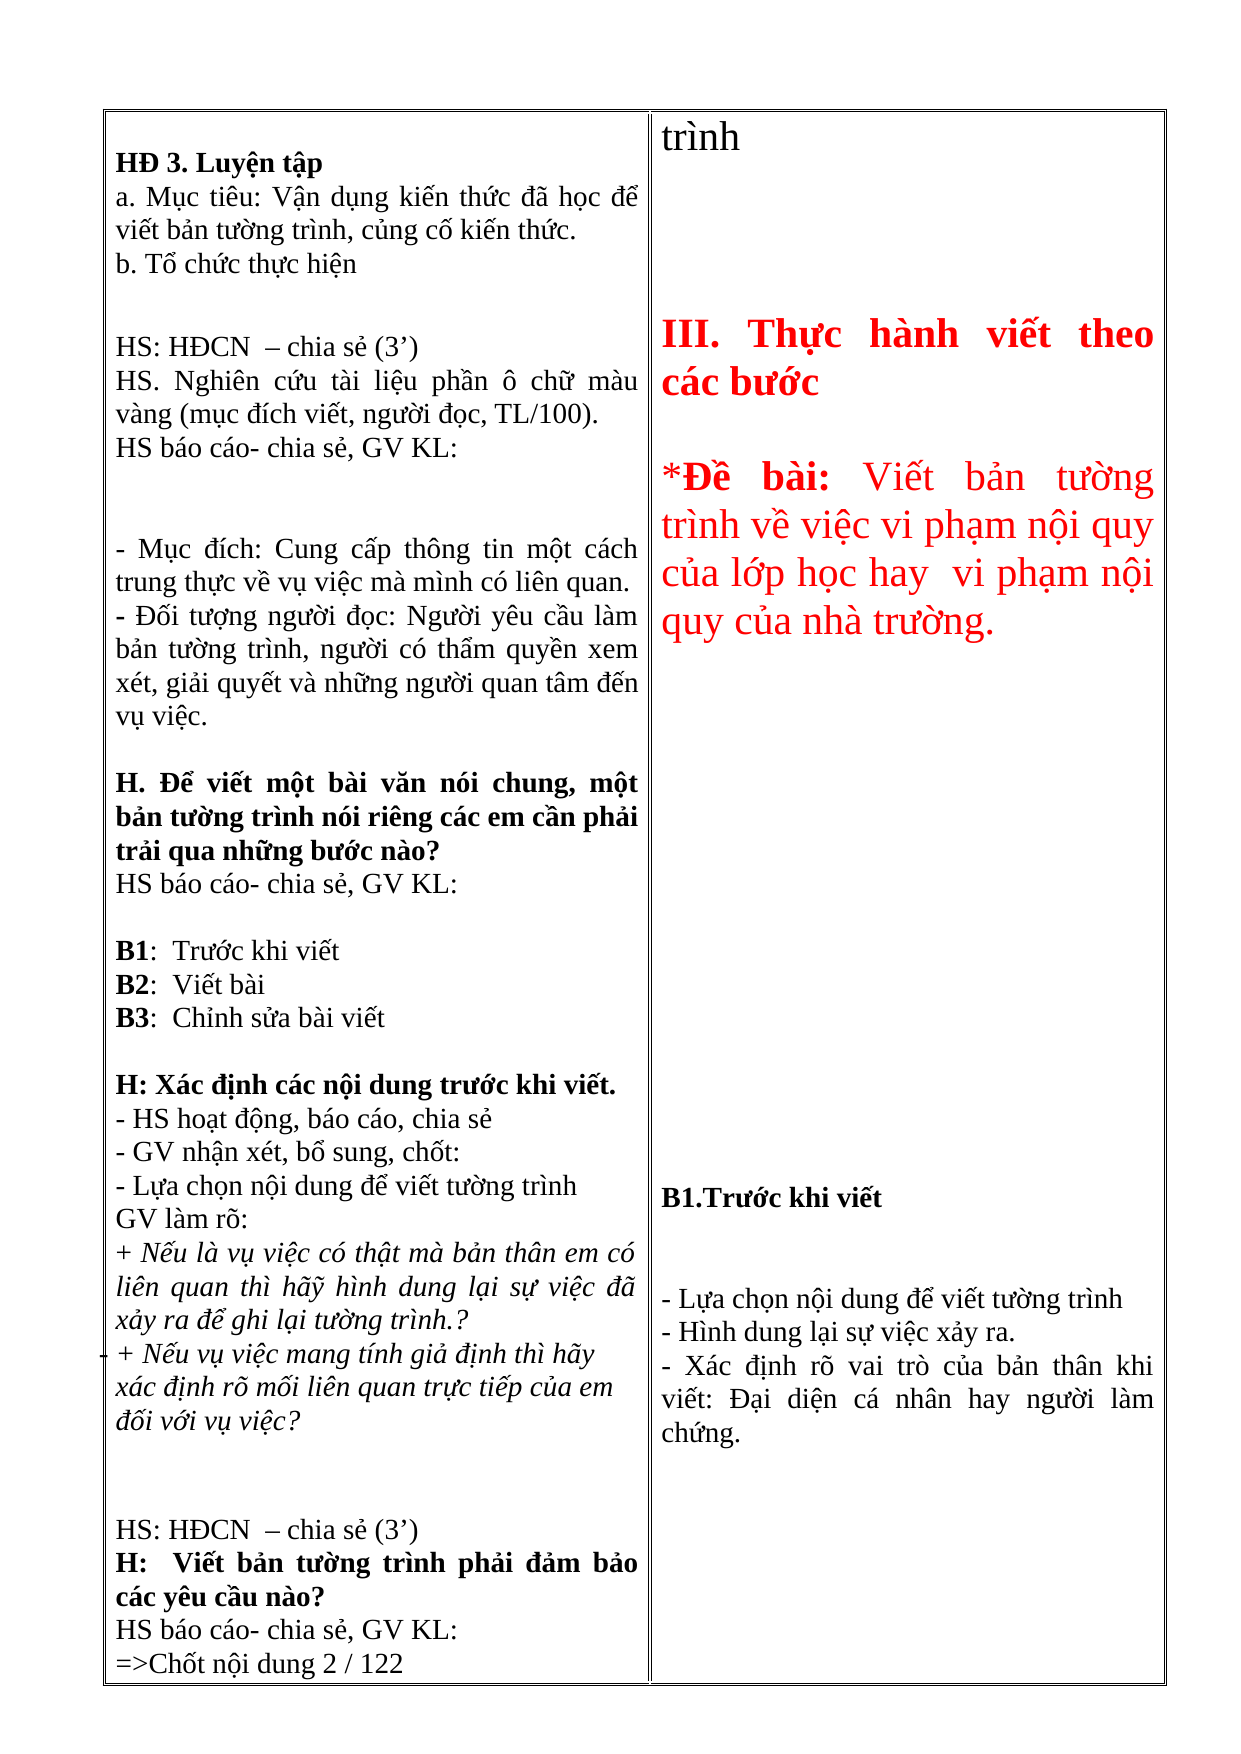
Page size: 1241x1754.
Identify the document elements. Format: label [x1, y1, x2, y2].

table_header [106, 110, 650, 1683]
table_header [650, 112, 1164, 1683]
